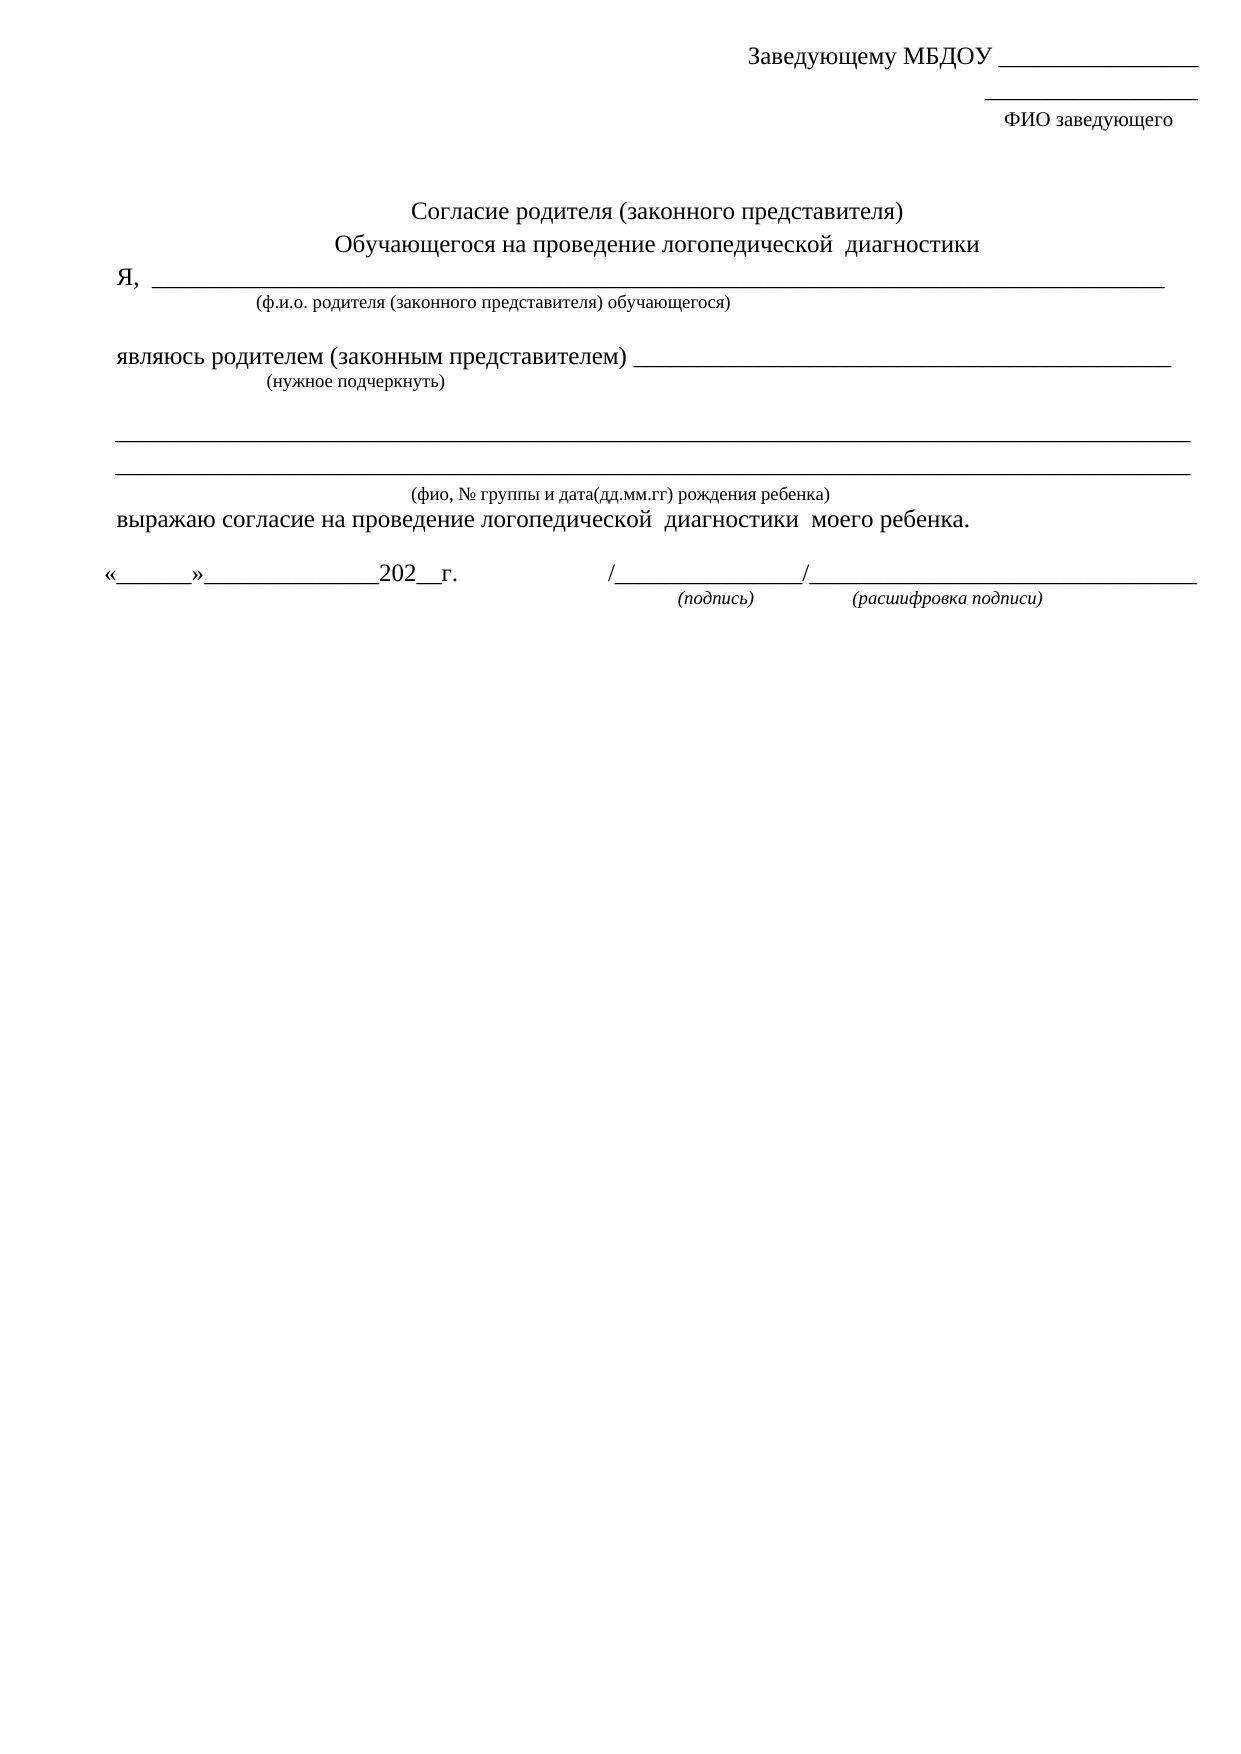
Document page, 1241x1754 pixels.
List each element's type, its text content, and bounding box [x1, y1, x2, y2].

text Заведующему МБДОУ ________________ [41, 41, 1199, 70]
text ФИО заведующего [41, 107, 1199, 131]
text _________________ [41, 74, 1199, 103]
text ____________________________________________________________________________________________________________________________________________________________________________ [115, 416, 1199, 478]
text (нужное подчеркнуть) [41, 370, 1199, 391]
text Согласие родителя (законного представителя) [115, 196, 1199, 225]
text «______»______________202__г. /_______________/_______________________________ [41, 558, 1199, 587]
text (ф.и.о. родителя (законного представителя) обучающегося) [41, 291, 1199, 312]
text являюсь родителем (законным представителем) ___________________________________________ [41, 341, 1199, 370]
text выражаю согласие на проведение логопедической диагностики моего ребенка. [41, 504, 1199, 533]
text Я, _________________________________________________________________________________ [41, 262, 1199, 291]
text (подпись) (расшифровка подписи) [41, 587, 1199, 608]
text (фио, № группы и дата(дд.мм.гг) рождения ребенка) [41, 482, 1199, 504]
text Обучающегося на проведение логопедической диагностики [115, 229, 1199, 258]
